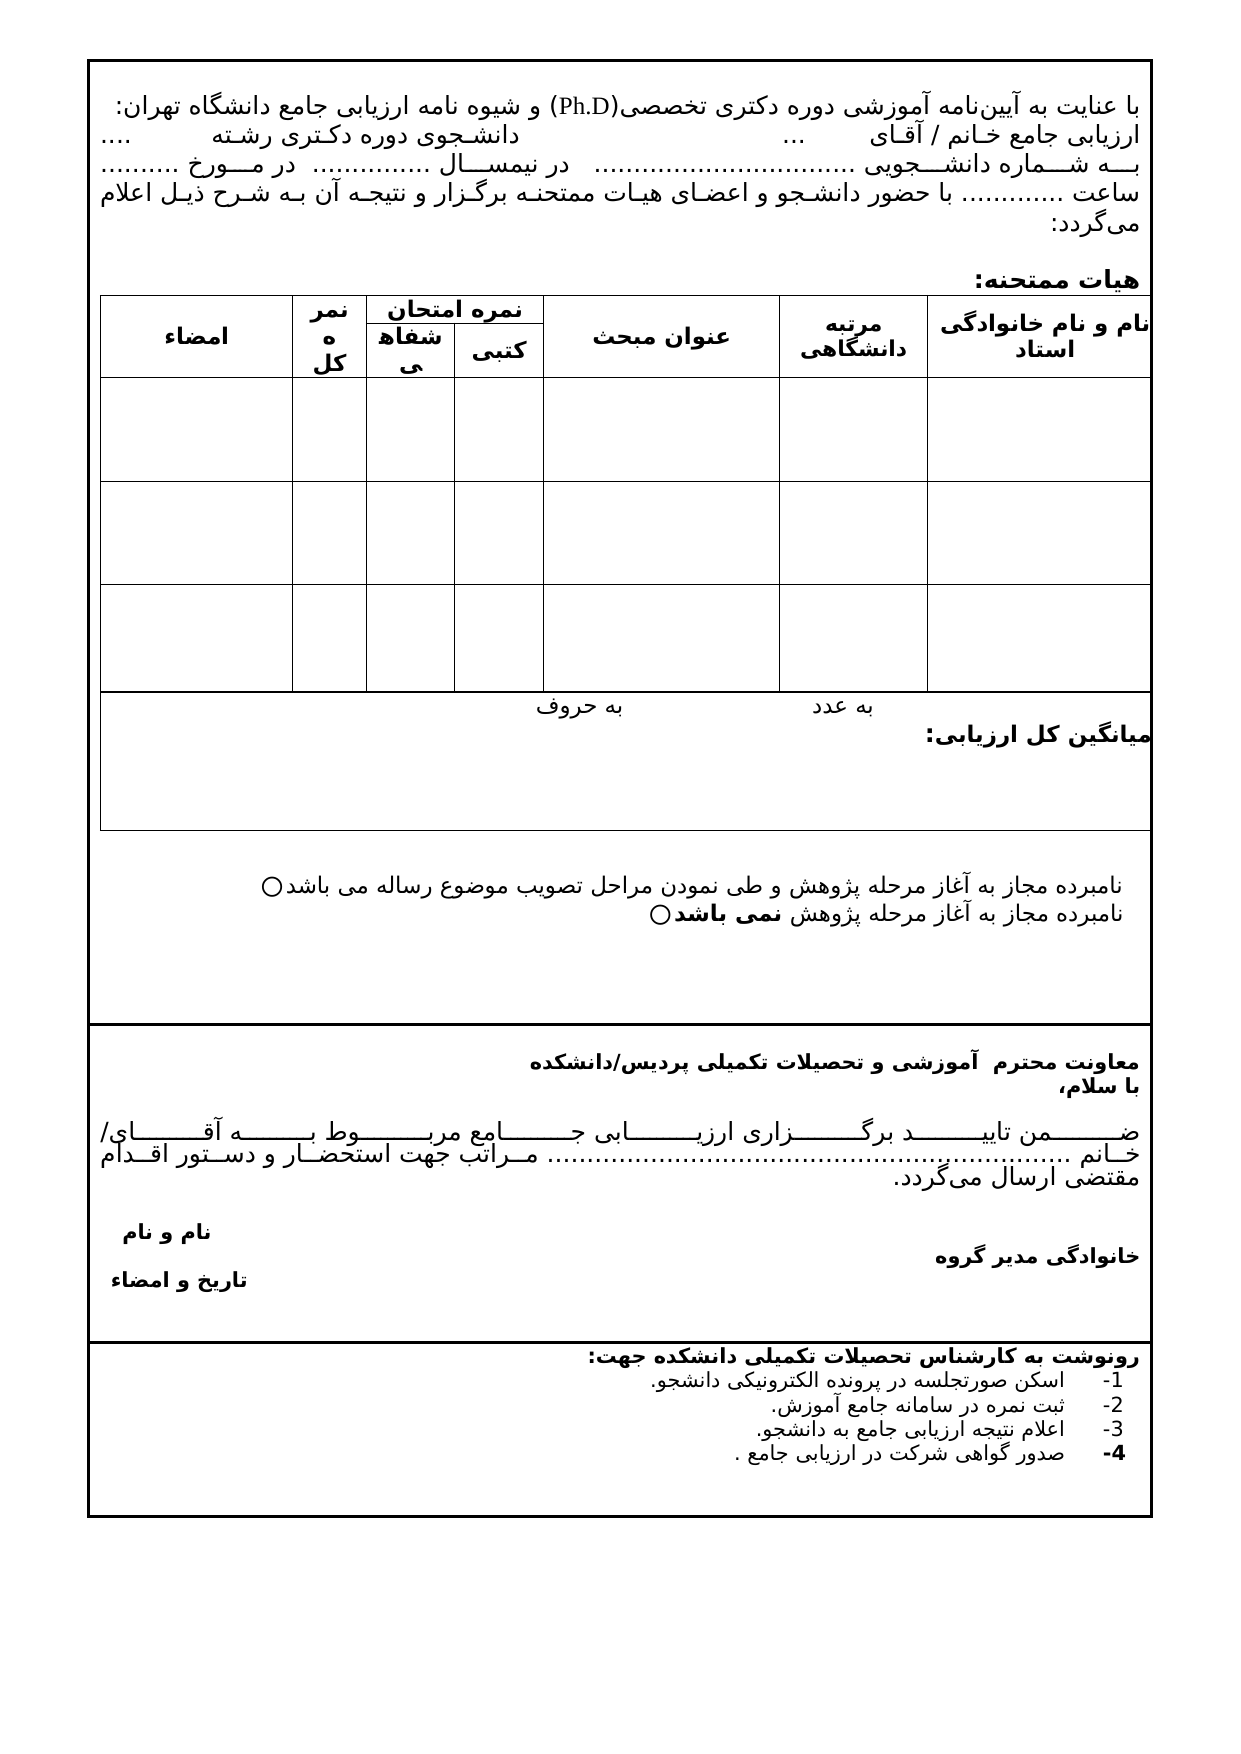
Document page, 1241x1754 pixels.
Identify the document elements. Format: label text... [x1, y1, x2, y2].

table_cell با عنایت به آیین‌نامه آموزشی دوره دکتری تخصصی(Ph.D) و شیوه نامه ارزیابی جامع دانشگاه تهران: ارزیابی جامع خانم / آقای ... دانشجوی دوره دکتری رشته .... به شماره دانشجویی ................................. در نیمسال ............... در مورخ .......... ساعت ............. با حضور دانشجو و اعضای هیات ممتحنه برگزار و نتیجه آن به شرح ذیل اعلام می‌گردد: هیات ممتحنه: [90, 62, 1150, 1023]
table_cell رونوشت به کارشناس تحصیلات تکمیلی دانشکده جهت: اسکن صورتجلسه در پرونده الکترونیکی دانشجو. ثبت نمره در سامانه جامع آموزش. اعلام نتیجه ارزیابی جامع به دانشجو. صدور گواهی شرکت در ارزیابی جامع . [90, 1344, 1150, 1515]
table_cell معاونت محترم آموزشی و تحصیلات تکمیلی پردیس/دانشکده با سلام، ضمن تایید برگزاری ارزیابی جامع مربوط به آقای/ خانم .................................................................. مراتب جهت استحضار و دستور اقدام مقتضی ارسال می‌گردد. نام و نام خانوادگی مدیر گروه تاریخ و امضاء [90, 1026, 1150, 1341]
